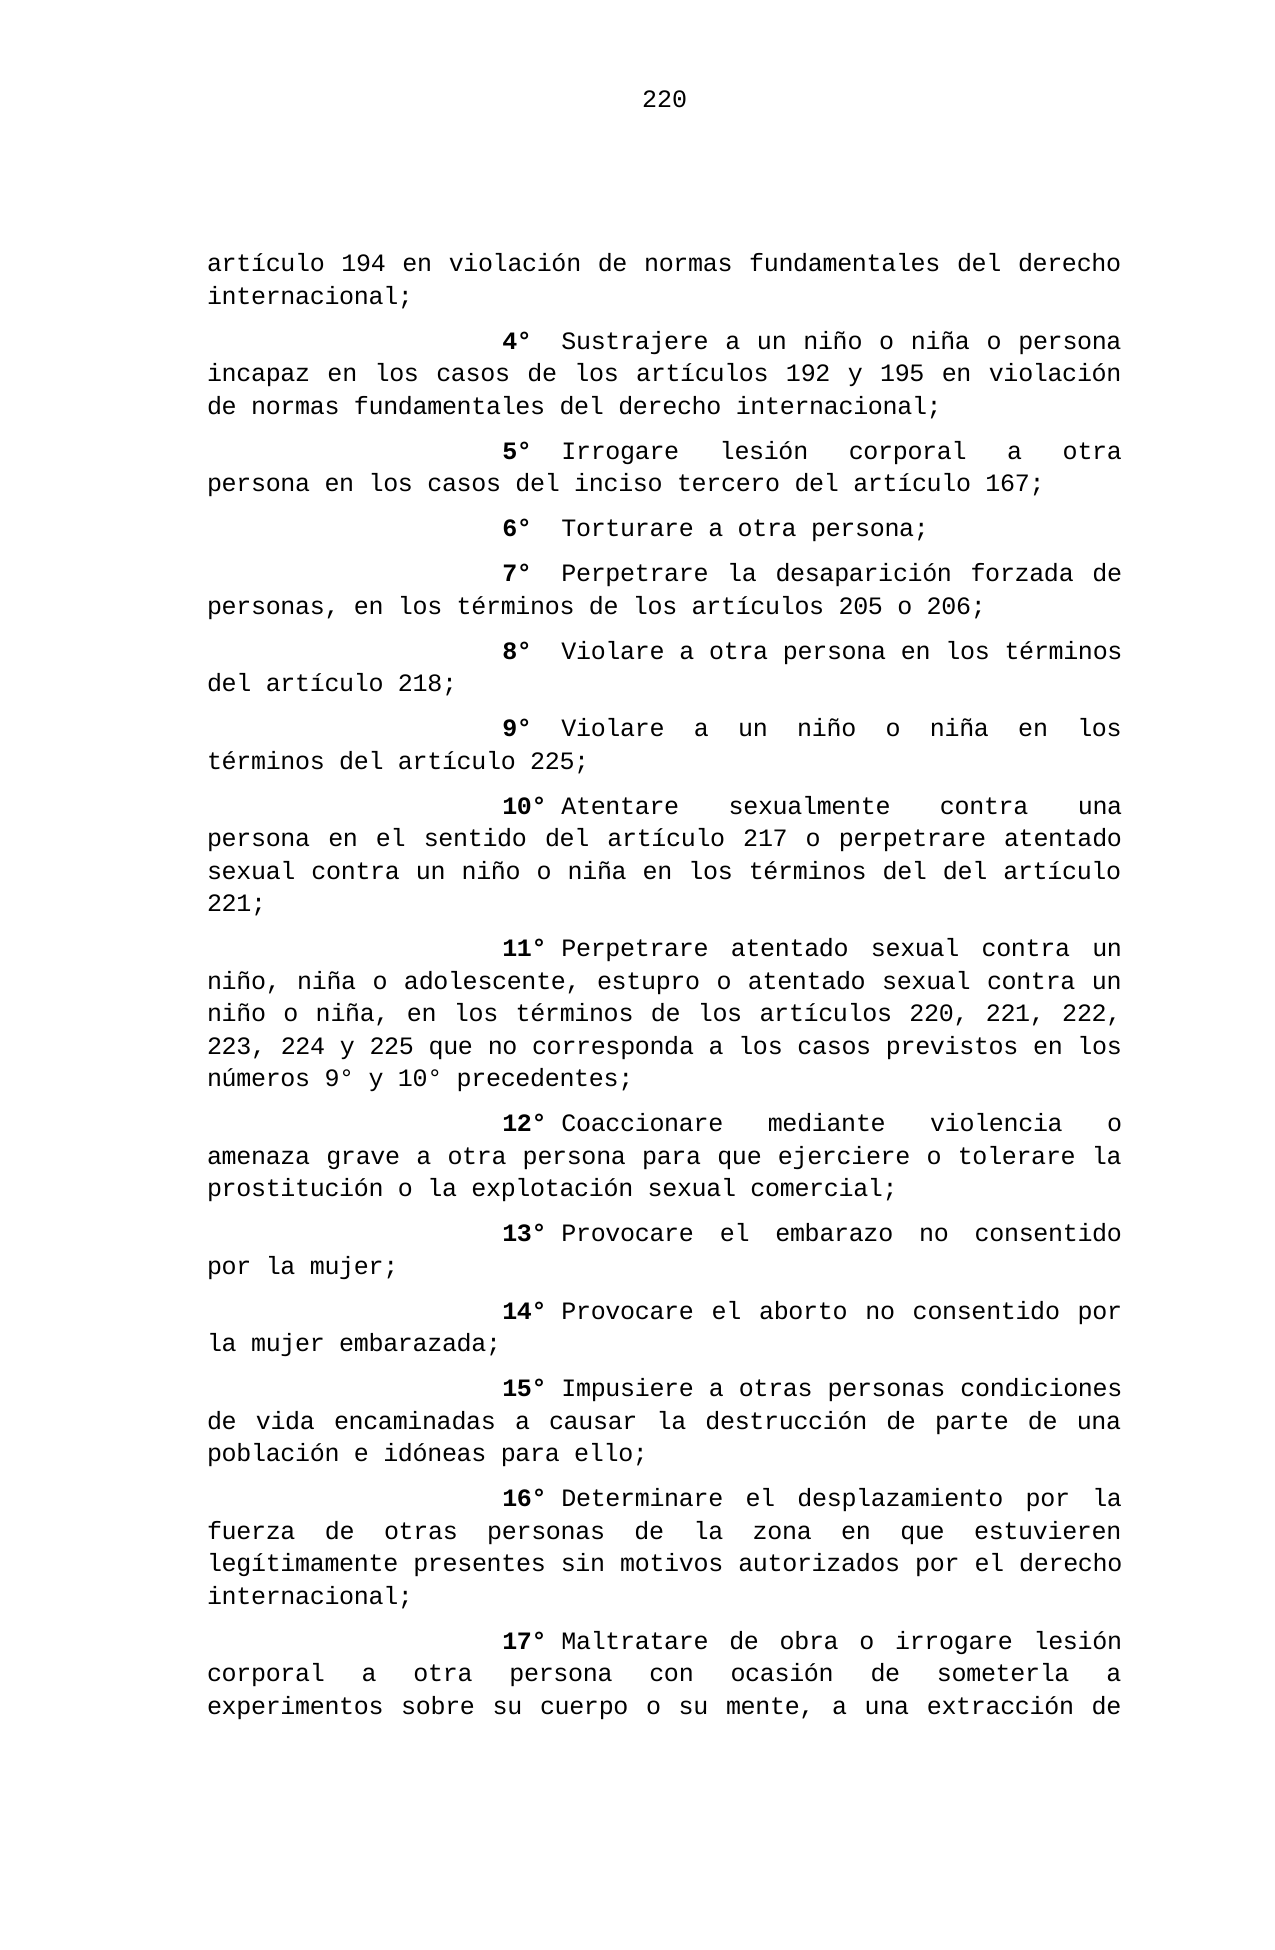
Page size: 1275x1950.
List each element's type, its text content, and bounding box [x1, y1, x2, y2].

list Determinare el desplazamiento por la fuerza de otras personas de la zona en que estuvieren legítimamente presentes sin motivos autorizados por el derecho internacional; [207, 1486, 1122, 1612]
list Irrogare lesión corporal a otra persona en los casos del inciso tercero del artículo 167; [207, 438, 1122, 499]
list Provocare el embarazo no consentido por la mujer; [207, 1221, 1122, 1282]
list Provocare el aborto no consentido por la mujer embarazada; [207, 1298, 1122, 1359]
list Violare a otra persona en los términos del artículo 218; [207, 638, 1122, 699]
list Perpetrare atentado sexual contra un niño, niña o adolescente, estupro o atentado sexual contra un niño o niña, en los términos de los artículos 220, 221, 222, 223, 224 y 225 que no corresponda a los casos previstos en los números 9° y 10° precedentes; [207, 936, 1122, 1094]
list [207, 251, 1122, 312]
list Atentare sexualmente contra una persona en el sentido del artículo 217 o perpetrare atentado sexual contra un niño o niña en los términos del del artículo 221; [207, 793, 1122, 919]
list Perpetrare la desaparición forzada de personas, en los términos de los artículos 205 o 206; [207, 561, 1122, 622]
list Coaccionare mediante violencia o amenaza grave a otra persona para que ejerciere o tolerare la prostitución o la explotación sexual comercial; [207, 1111, 1122, 1204]
list Torturare a otra persona; [207, 516, 1122, 544]
list Violare a un niño o niña en los términos del artículo 225; [207, 716, 1122, 777]
list Sustrajere a un niño o niña o persona incapaz en los casos de los artículos 192 y 195 en violación de normas fundamentales del derecho internacional; [207, 328, 1122, 422]
list Impusiere a otras personas condiciones de vida encaminadas a causar la destrucción de parte de una población e idóneas para ello; [207, 1376, 1122, 1469]
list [207, 1628, 1122, 1722]
